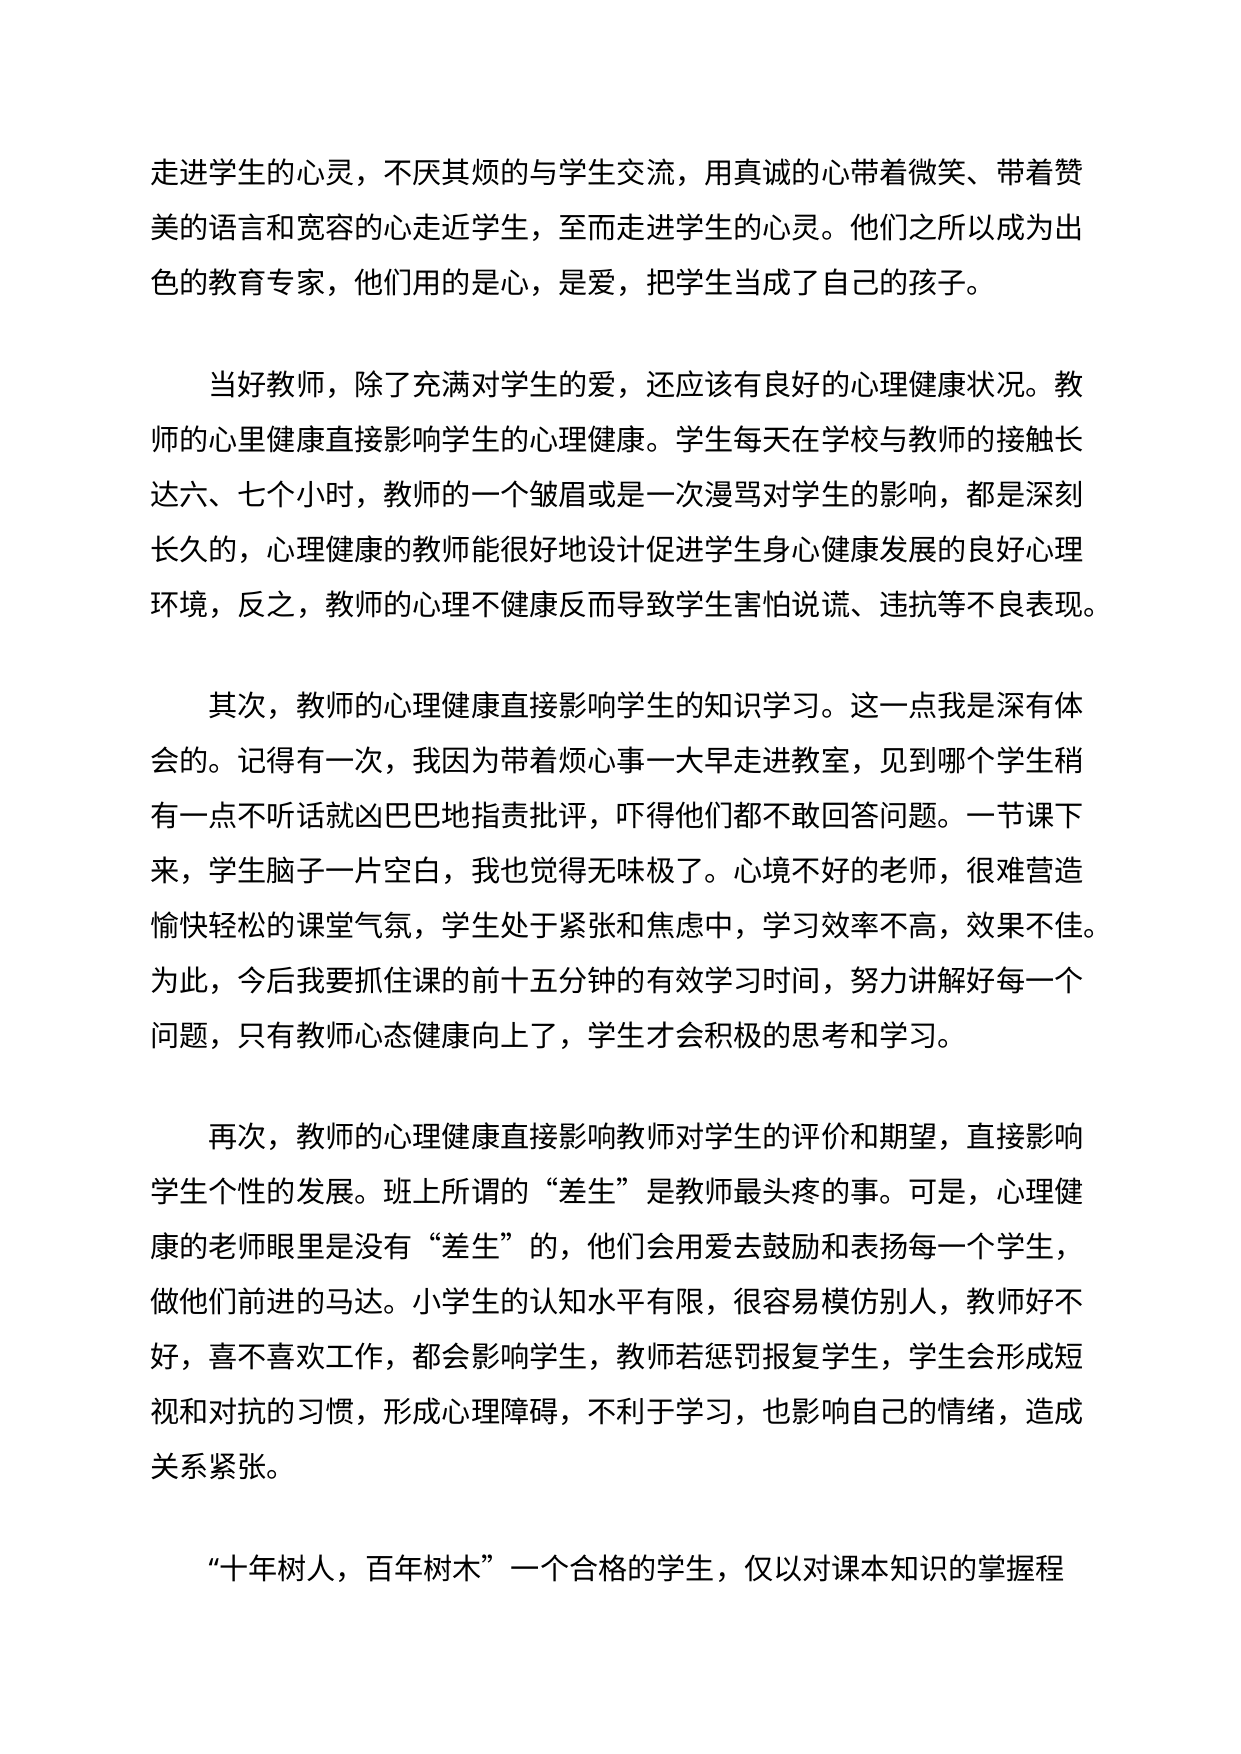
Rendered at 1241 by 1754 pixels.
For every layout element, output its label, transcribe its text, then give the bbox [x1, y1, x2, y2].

text 其次，教师的心理健康直接影响学生的知识学习。这一点我是深有体会的。记得有一次，我因为带着烦心事一大早走进教室，见到哪个学生稍有一点不听话就凶巴巴地指责批评，吓得他们都不敢回答问题。一节课下来，学生脑子一片空白，我也觉得无味极了。心境不好的老师，很难营造愉快轻松的课堂气氛，学生处于紧张和焦虑中，学习效率不高，效果不佳。为此，今后我要抓住课的前十五分钟的有效学习时间，努力讲解好每一个问题，只有教师心态健康向上了，学生才会积极的思考和学习。 [150, 683, 1090, 1054]
text 再次，教师的心理健康直接影响教师对学生的评价和期望，直接影响学生个性的发展。班上所谓的“差生”是教师最头疼的事。可是，心理健康的老师眼里是没有“差生”的，他们会用爱去鼓励和表扬每一个学生，做他们前进的马达。小学生的认知水平有限，很容易模仿别人，教师好不好，喜不喜欢工作，都会影响学生，教师若惩罚报复学生，学生会形成短视和对抗的习惯，形成心理障碍，不利于学习，也影响自己的情绪，造成关系紧张。 [150, 1114, 1090, 1486]
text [150, 150, 1090, 302]
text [150, 1545, 1090, 1588]
text 当好教师，除了充满对学生的爱，还应该有良好的心理健康状况。教师的心里健康直接影响学生的心理健康。学生每天在学校与教师的接触长达六、七个小时，教师的一个皱眉或是一次漫骂对学生的影响，都是深刻长久的，心理健康的教师能很好地设计促进学生身心健康发展的良好心理环境，反之，教师的心理不健康反而导致学生害怕说谎、违抗等不良表现。 [150, 362, 1090, 623]
